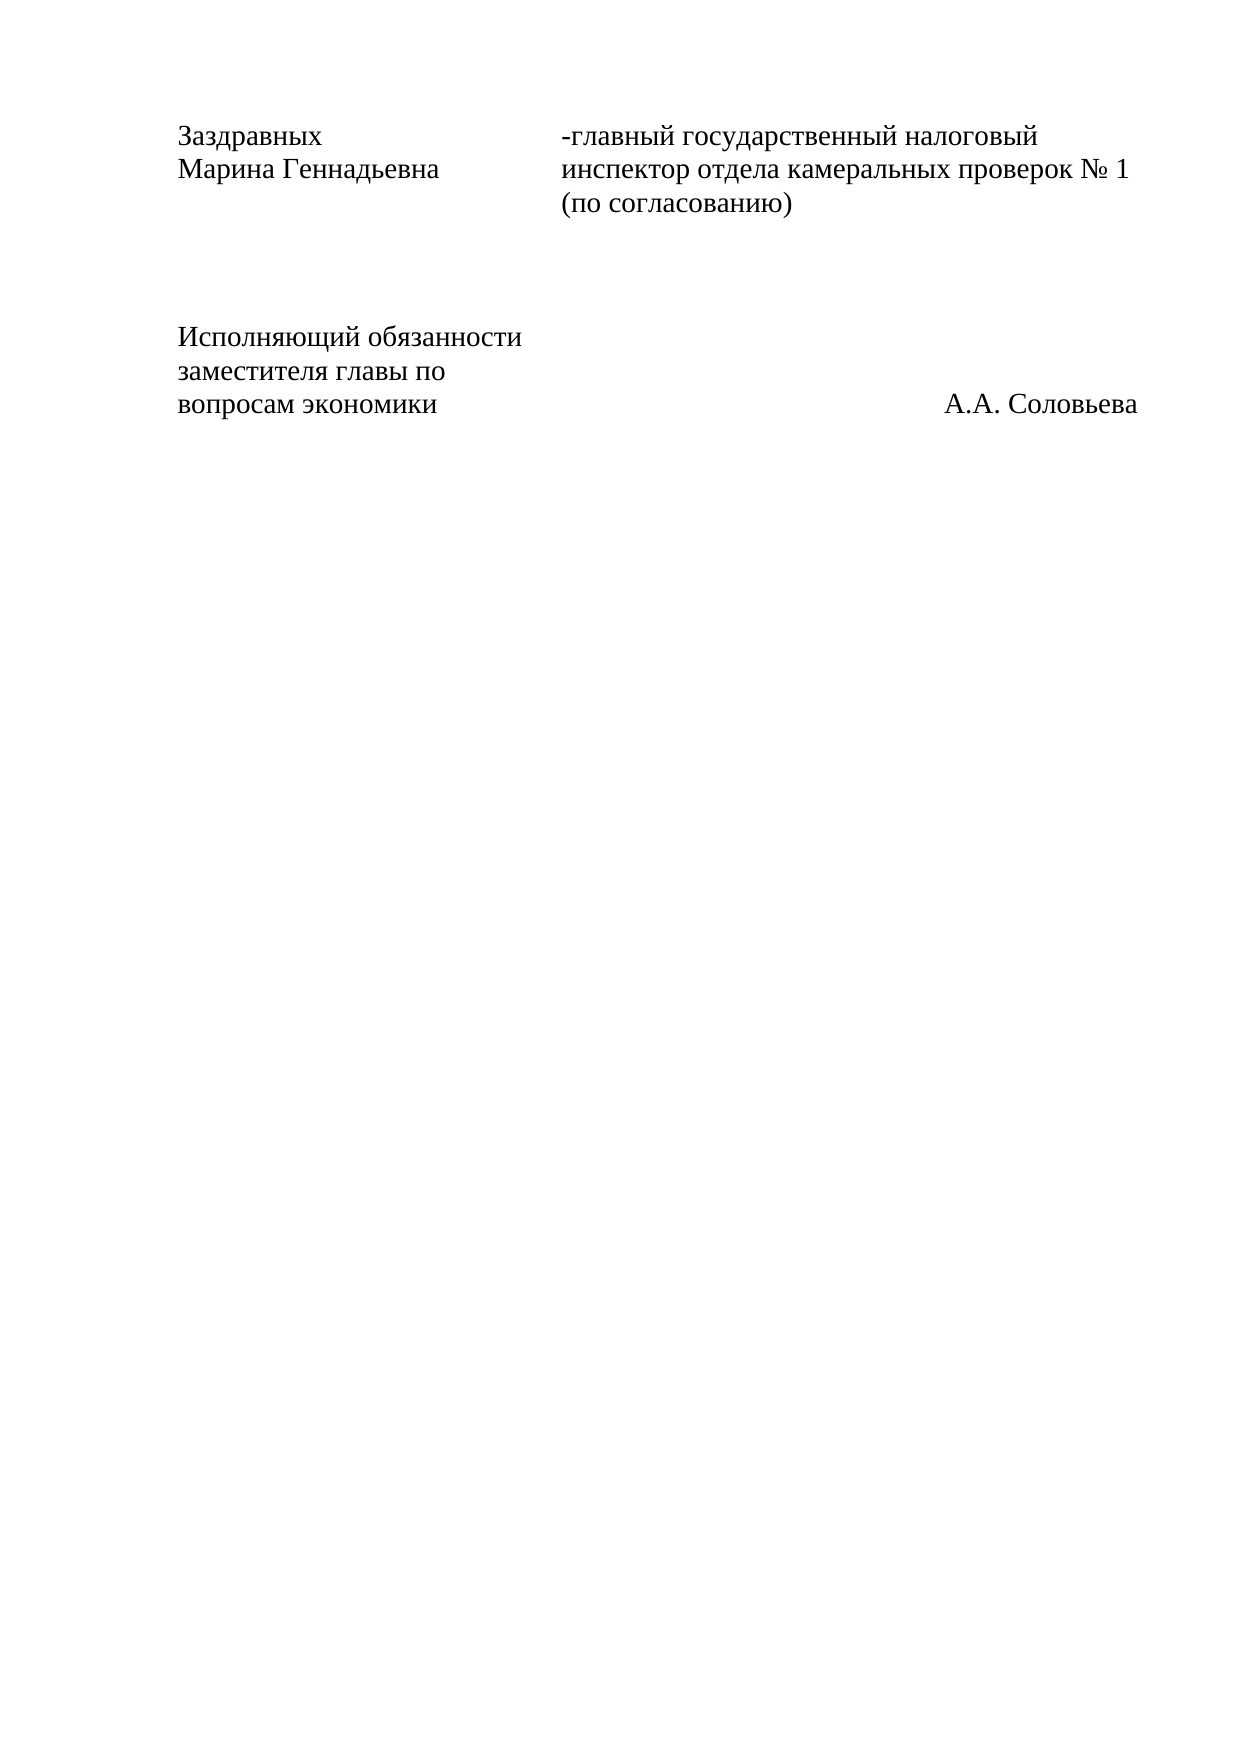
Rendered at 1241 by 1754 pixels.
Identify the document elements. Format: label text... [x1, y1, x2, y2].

text вопросам экономики А.А. Соловьева [177, 386, 1181, 420]
text Исполняющий обязанности [177, 319, 1181, 353]
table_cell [166, 118, 561, 252]
text заместителя главы по [177, 353, 1181, 386]
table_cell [561, 118, 1167, 252]
